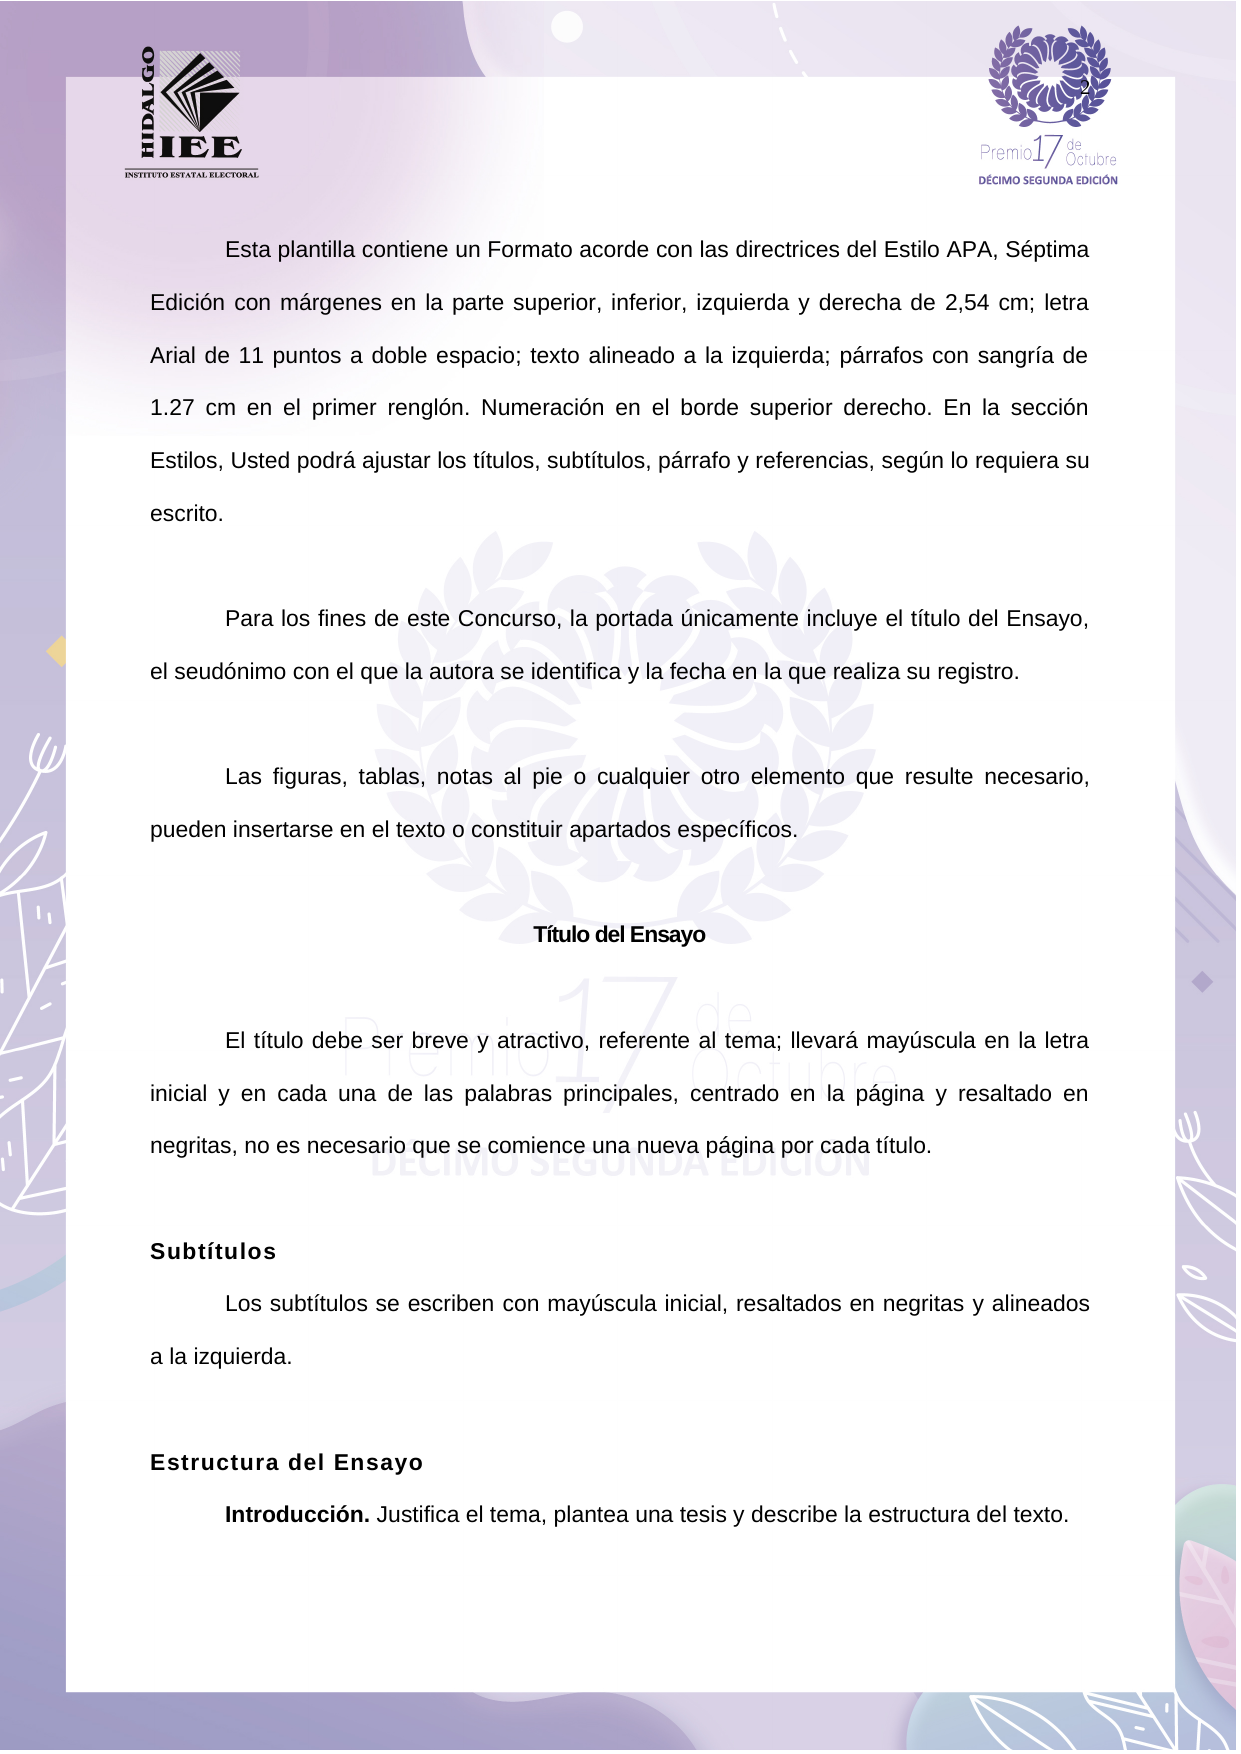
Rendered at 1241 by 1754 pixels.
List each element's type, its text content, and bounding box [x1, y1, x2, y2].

text Subtítulos [150, 1238, 1090, 1264]
picture [0, 1, 1236, 1750]
text Estructura del Ensayo [150, 1448, 1090, 1475]
text El título debe ser breve y atractivo, referente al tema; llevará mayúscula en la letra inicial y en cada una de las palabras principales, centrado en la página y resaltado en negritas, no es necesario que se comience una nueva página por cada título. [150, 1027, 1090, 1159]
text Introducción. Justifica el tema, plantea una tesis y describe la estructura del texto. [150, 1501, 1090, 1528]
text Las figuras, tablas, notas al pie o cualquier otro elemento que resulte necesario, pueden insertarse en el texto o constituir apartados específicos. [150, 763, 1090, 842]
text Para los fines de este Concurso, la portada únicamente incluye el título del Ensayo, el seudónimo con el que la autora se identifica y la fecha en la que realiza su registro. [150, 605, 1090, 684]
text Título del Ensayo [150, 921, 1090, 948]
text Esta plantilla contiene un Formato acorde con las directrices del Estilo APA, Séptima Edición con márgenes en la parte superior, inferior, izquierda y derecha de 2,54 cm; letra Arial de 11 puntos a doble espacio; texto alineado a la izquierda; párrafos con sangría de 1.27 cm en el primer renglón. Numeración en el borde superior derecho. En la sección Estilos, Usted podrá ajustar los títulos, subtítulos, párrafo y referencias, según lo requiera su escrito. [150, 236, 1090, 526]
text Los subtítulos se escriben con mayúscula inicial, resaltados en negritas y alineados a la izquierda. [150, 1290, 1090, 1369]
